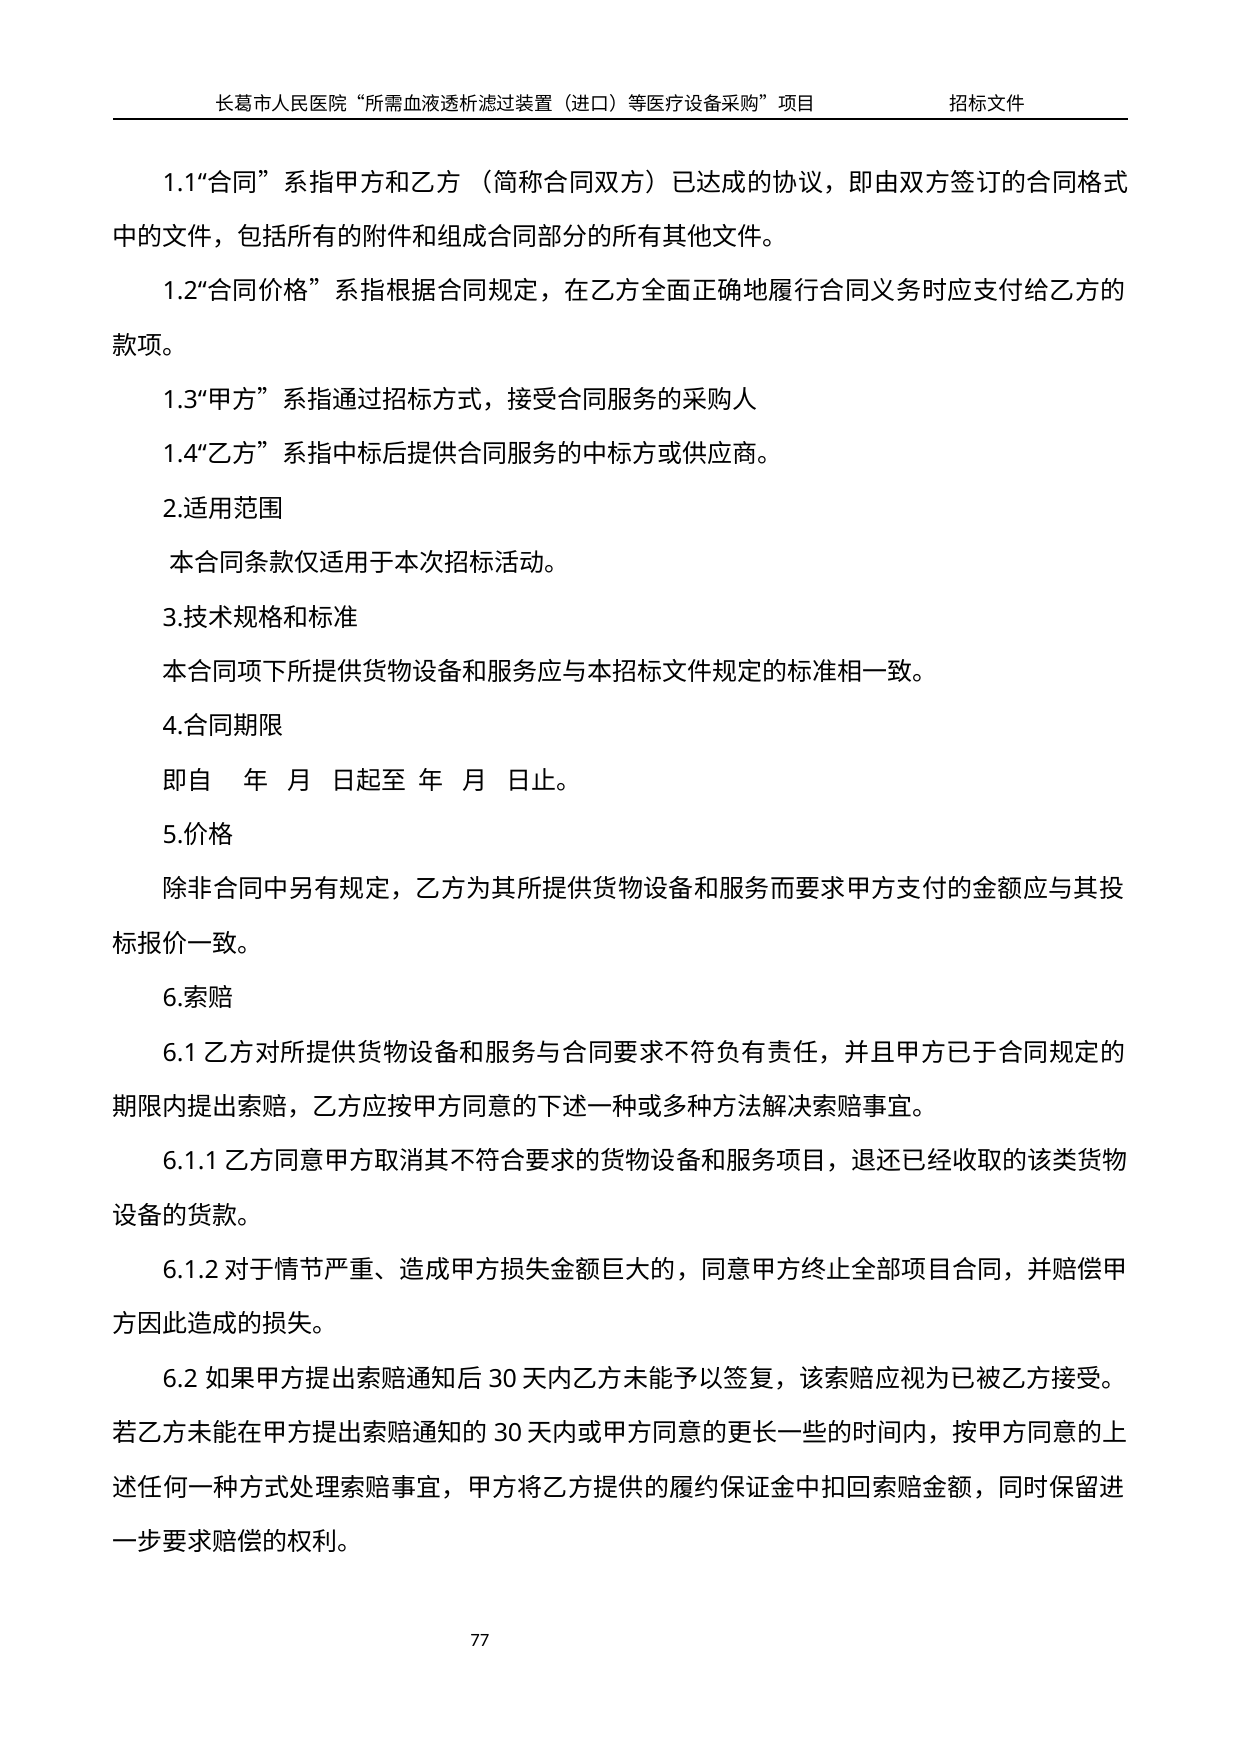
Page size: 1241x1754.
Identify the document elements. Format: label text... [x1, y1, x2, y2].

text 6.1乙方对所提供货物设备和服务与合同要求不符负有责任，并且甲方已于合同规定的期限内提出索赔，乙方应按甲方同意的下述一种或多种方法解决索赔事宜。 [112, 1032, 1128, 1123]
text 3.技术规格和标准 [112, 597, 1128, 633]
text 6.1.1乙方同意甲方取消其不符合要求的货物设备和服务项目，退还已经收取的该类货物设备的货款。 [112, 1141, 1128, 1231]
text 2.适用范围 [112, 488, 1128, 524]
text 5.价格 [112, 814, 1128, 851]
text 6.2 如果甲方提出索赔通知后 30天内乙方未能予以签复，该索赔应视为已被乙方接受。若乙方未能在甲方提出索赔通知的 30天内或甲方同意的更长一些的时间内，按甲方同意的上述任何一种方式处理索赔事宜，甲方将乙方提供的履约保证金中扣回索赔金额，同时保留进一步要求赔偿的权利。 [112, 1358, 1128, 1558]
text 1.4“乙方”系指中标后提供合同服务的中标方或供应商。 [112, 434, 1128, 470]
text 1.1“合同”系指甲方和乙方 （简称合同双方）已达成的协议，即由双方签订的合同格式中的文件，包括所有的附件和组成合同部分的所有其他文件。 [112, 162, 1128, 253]
text 即自 年 月 日起至 年 月 日止。 [112, 760, 1128, 796]
text 1.2“合同价格”系指根据合同规定，在乙方全面正确地履行合同义务时应支付给乙方的款项。 [112, 271, 1128, 361]
text 4.合同期限 [112, 706, 1128, 742]
text 除非合同中另有规定，乙方为其所提供货物设备和服务而要求甲方支付的金额应与其投标报价一致。 [112, 869, 1128, 959]
text 本合同项下所提供货物设备和服务应与本招标文件规定的标准相一致。 [112, 651, 1128, 688]
text 6.1.2对于情节严重、造成甲方损失金额巨大的，同意甲方终止全部项目合同，并赔偿甲方因此造成的损失。 [112, 1249, 1128, 1340]
text 1.3“甲方”系指通过招标方式，接受合同服务的采购人 [112, 379, 1128, 416]
text 本合同条款仅适用于本次招标活动。 [112, 543, 1128, 579]
text 6.索赔 [112, 978, 1128, 1014]
